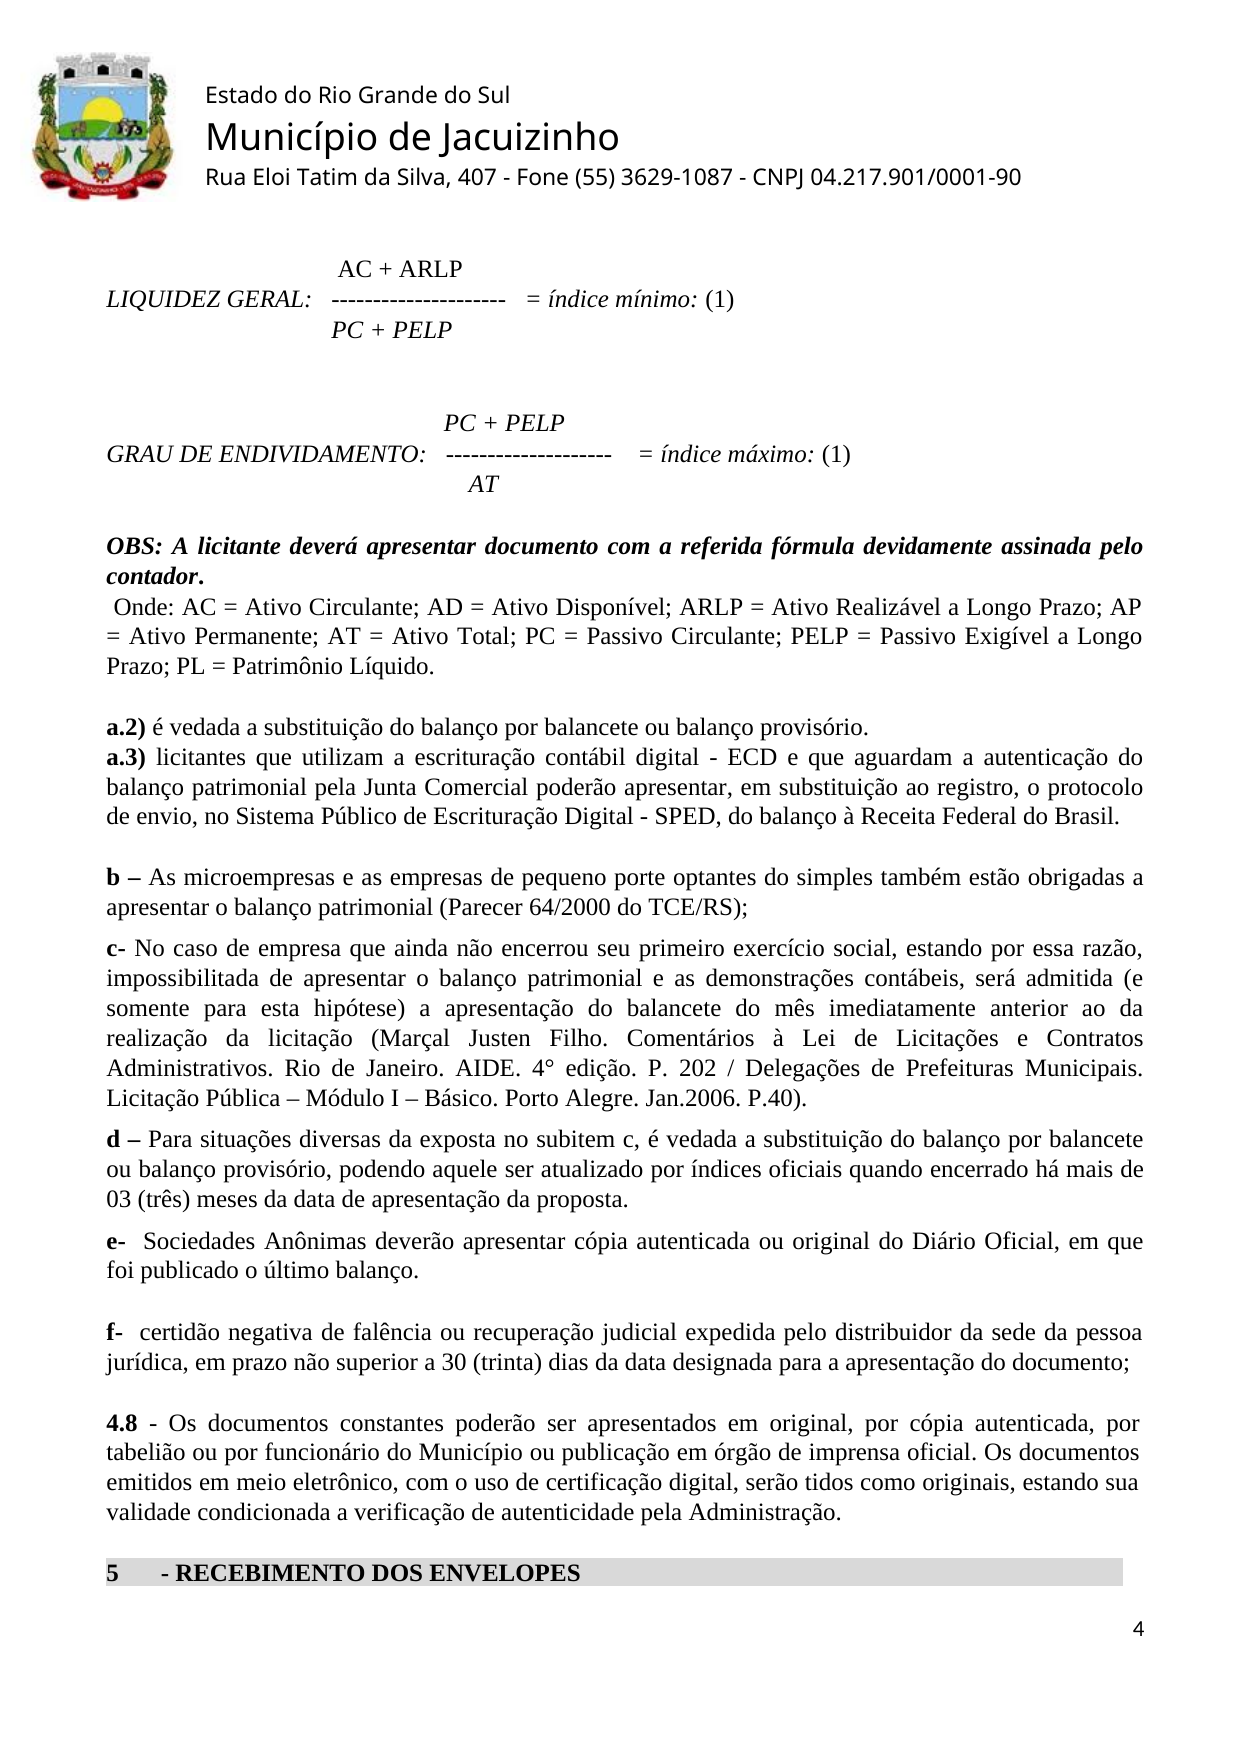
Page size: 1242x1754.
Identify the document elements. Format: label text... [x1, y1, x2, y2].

text a.3) licitantes que utilizam a escrituração contábil digital - ECD e que aguardam a autenticação do balanço patrimonial pela Junta Comercial poderão apresentar, em substituição ao registro, o protocolo de envio, no Sistema Público de Escrituração Digital - SPED, do balanço à Receita Federal do Brasil. [106, 742, 1144, 830]
text c- No caso de empresa que ainda não encerrou seu primeiro exercício social, estando por essa razão, impossibilitada de apresentar o balanço patrimonial e as demonstrações contábeis, será admitida (e somente para esta hipótese) a apresentação do balancete do mês imediatamente anterior ao da realização da licitação (Marçal Justen Filho. Comentários à Lei de Licitações e Contratos Administrativos. Rio de Janeiro. AIDE. 4° edição. P. 202 / Delegações de Prefeituras Municipais. Licitação Pública – Módulo I – Básico. Porto Alegre. Jan.2006. P.40). [106, 933, 1144, 1112]
text LIQUIDEZ GERAL: --------------------- = índice mínimo: (1) [106, 284, 1144, 313]
text OBS: A licitante deverá apresentar documento com a referida fórmula devidamente assinada pelo contador. [106, 531, 1145, 590]
text d – Para situações diversas da exposta no subitem c, é vedada a substituição do balanço por balancete ou balanço provisório, podendo aquele ser atualizado por índices oficiais quando encerrado há mais de 03 (três) meses da data de apresentação da proposta. [106, 1124, 1144, 1213]
picture [20, 52, 187, 202]
text PC + PELP [106, 408, 1144, 437]
text b – As microempresas e as empresas de pequeno porte optantes do simples também estão obrigadas a apresentar o balanço patrimonial (Parecer 64/2000 do TCE/RS); [106, 862, 1144, 921]
text Onde: AC = Ativo Circulante; AD = Ativo Disponível; ARLP = Ativo Realizável a Longo Prazo; AP = Ativo Permanente; AT = Ativo Total; PC = Passivo Circulante; PELP = Passivo Exigível a Longo Prazo; PL = Patrimônio Líquido. [106, 592, 1144, 680]
text GRAU DE ENDIVIDAMENTO: -------------------- = índice máximo: (1) [106, 439, 1144, 467]
text PC + PELP [106, 315, 1144, 344]
text AT [106, 469, 1144, 498]
text 4.8 - Os documentos constantes poderão ser apresentados em original, por cópia autenticada, por tabelião ou por funcionário do Município ou publicação em órgão de imprensa oficial. Os documentos emitidos em meio eletrônico, com o uso de certificação digital, serão tidos como originais, estando sua validade condicionada a verificação de autenticidade pela Administração. [106, 1408, 1141, 1525]
text f- certidão negativa de falência ou recuperação judicial expedida pelo distribuidor da sede da pessoa jurídica, em prazo não superior a 30 (trinta) dias da data designada para a apresentação do documento; [106, 1317, 1144, 1376]
text AC + ARLP [106, 254, 1144, 283]
text e- Sociedades Anônimas deverão apresentar cópia autenticada ou original do Diário Oficial, em que foi publicado o último balanço. [106, 1226, 1144, 1284]
list - RECEBIMENTO DOS ENVELOPES [106, 1558, 1123, 1586]
text a.2) é vedada a substituição do balanço por balancete ou balanço provisório. [106, 712, 1144, 741]
